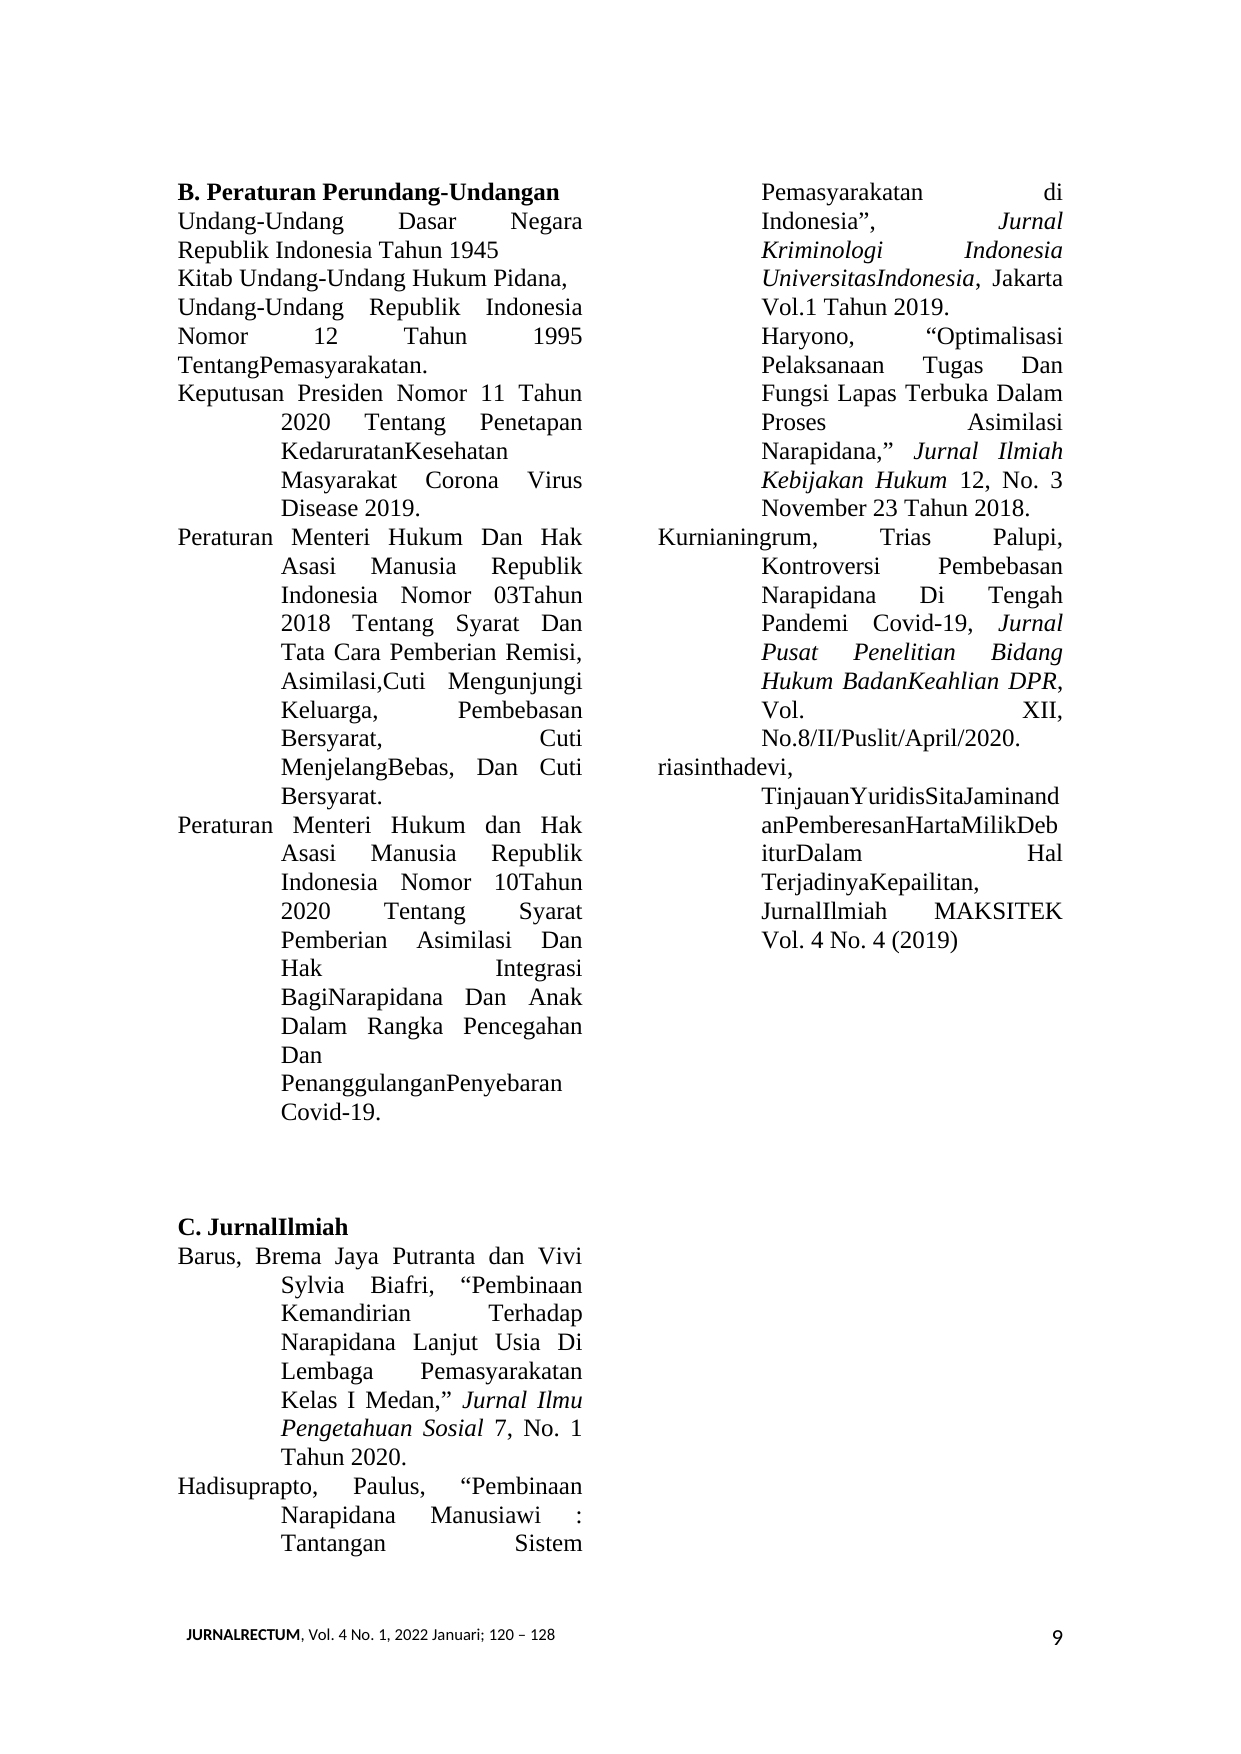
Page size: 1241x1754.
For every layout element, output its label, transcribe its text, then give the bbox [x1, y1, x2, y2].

text Peraturan Menteri Hukum dan Hak Asasi Manusia Republik Indonesia Nomor 10Tahun 2020 Tentang Syarat Pemberian Asimilasi Dan Hak Integrasi BagiNarapidana Dan Anak Dalam Rangka Pencegahan Dan PenanggulanganPenyebaran Covid-19. [177, 810, 583, 1126]
text Undang-Undang Republik Indonesia Nomor 12 Tahun 1995 TentangPemasyarakatan. [177, 292, 583, 378]
text Kitab Undang-Undang Hukum Pidana, [177, 263, 583, 292]
text riasinthadevi, TinjauanYuridisSitaJaminandanPemberesanHartaMilikDebiturDalam Hal TerjadinyaKepailitan, JurnalIlmiah MAKSITEK Vol. 4 No. 4 (2019) [658, 752, 1063, 953]
text Haryono, “Optimalisasi Pelaksanaan Tugas Dan Fungsi Lapas Terbuka Dalam Proses Asimilasi Narapidana,” Jurnal Ilmiah Kebijakan Hukum 12, No. 3 November 23 Tahun 2018. [761, 321, 1063, 522]
text Hadisuprapto, Paulus, “Pembinaan Narapidana Manusiawi : Tantangan Sistem Pemasyarakatan di Indonesia”, Jurnal Kriminologi Indonesia UniversitasIndonesia, Jakarta Vol.1 Tahun 2019. [658, 177, 1063, 321]
text Kurnianingrum, Trias Palupi, Kontroversi Pembebasan Narapidana Di Tengah Pandemi Covid-19, Jurnal Pusat Penelitian Bidang Hukum BadanKeahlian DPR, Vol. XII, No.8/II/Puslit/April/2020. [658, 522, 1063, 752]
text B. Peraturan Perundang-Undangan [177, 177, 583, 206]
list JurnalIlmiah [177, 1212, 583, 1241]
text Barus, Brema Jaya Putranta dan Vivi Sylvia Biafri, “Pembinaan Kemandirian Terhadap Narapidana Lanjut Usia Di Lembaga Pemasyarakatan Kelas I Medan,” Jurnal Ilmu Pengetahuan Sosial 7, No. 1 Tahun 2020. [177, 1241, 583, 1471]
text Hadisuprapto, Paulus, “Pembinaan Narapidana Manusiawi : Tantangan Sistem Pemasyarakatan di Indonesia”, Jurnal Kriminologi Indonesia UniversitasIndonesia, Jakarta Vol.1 Tahun 2019. [177, 1471, 583, 1557]
text Peraturan Menteri Hukum Dan Hak Asasi Manusia Republik Indonesia Nomor 03Tahun 2018 Tentang Syarat Dan Tata Cara Pemberian Remisi, Asimilasi,Cuti Mengunjungi Keluarga, Pembebasan Bersyarat, Cuti MenjelangBebas, Dan Cuti Bersyarat. [177, 522, 583, 810]
text Undang-Undang Dasar Negara Republik Indonesia Tahun 1945 [177, 206, 583, 263]
text Keputusan Presiden Nomor 11 Tahun 2020 Tentang Penetapan KedaruratanKesehatan Masyarakat Corona Virus Disease 2019. [177, 378, 583, 522]
